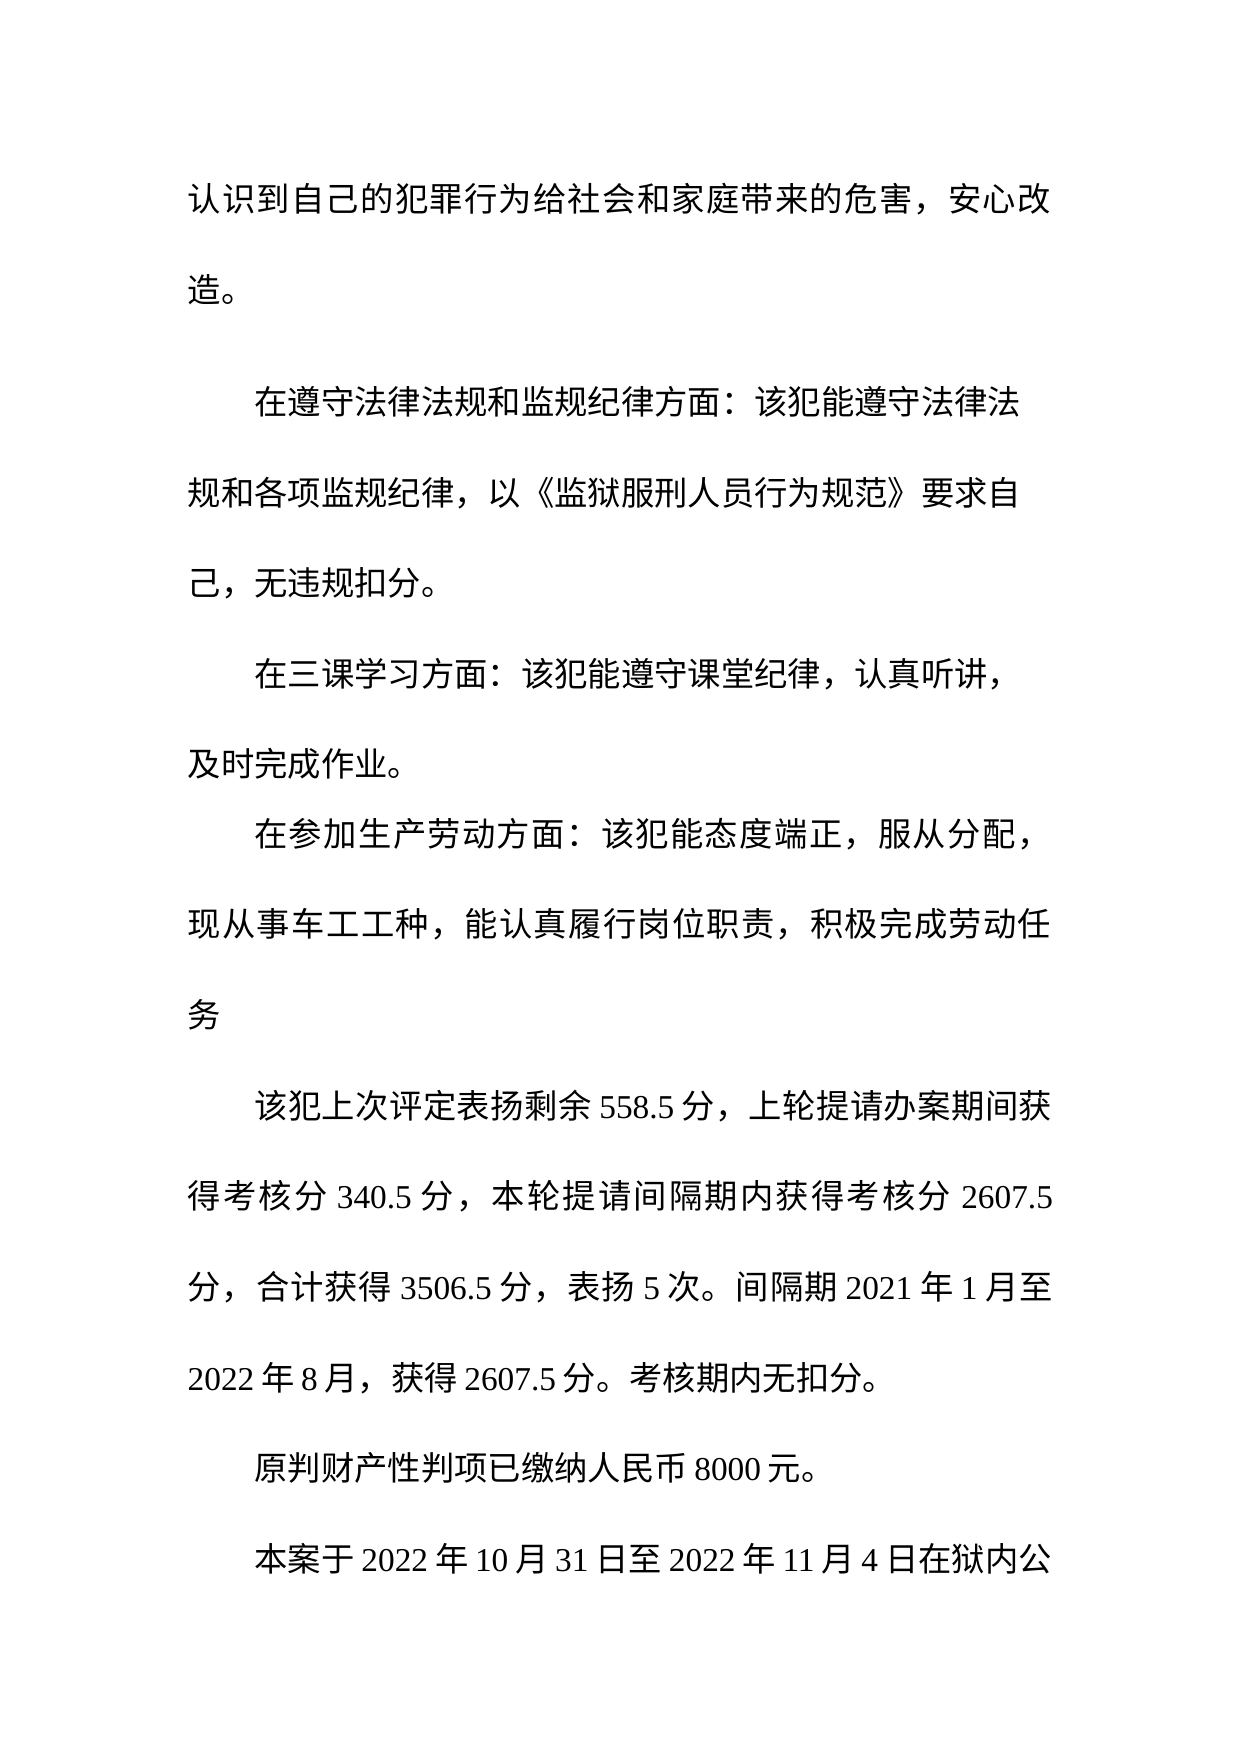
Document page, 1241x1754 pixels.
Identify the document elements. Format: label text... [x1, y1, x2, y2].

text 在参加生产劳动方面：该犯能态度端正，服从分配，现从事车工工种，能认真履行岗位职责，积极完成劳动任务 [187, 786, 1053, 1058]
text 该犯上次评定表扬剩余558.5分，上轮提请办案期间获得考核分340.5分，本轮提请间隔期内获得考核分2607.5分，合计获得3506.5分，表扬5次。间隔期2021年1月至2022年8月，获得2607.5分。考核期内无扣分。 [187, 1058, 1053, 1421]
text 在遵守法律法规和监规纪律方面：该犯能遵守法律法规和各项监规纪律，以《监狱服刑人员行为规范》要求自己，无违规扣分。 [187, 333, 1053, 605]
text 原判财产性判项已缴纳人民币8000元。 [187, 1421, 1053, 1511]
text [187, 152, 1053, 333]
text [187, 1511, 1053, 1602]
text 在三课学习方面：该犯能遵守课堂纪律，认真听讲，及时完成作业。 [187, 605, 1053, 786]
